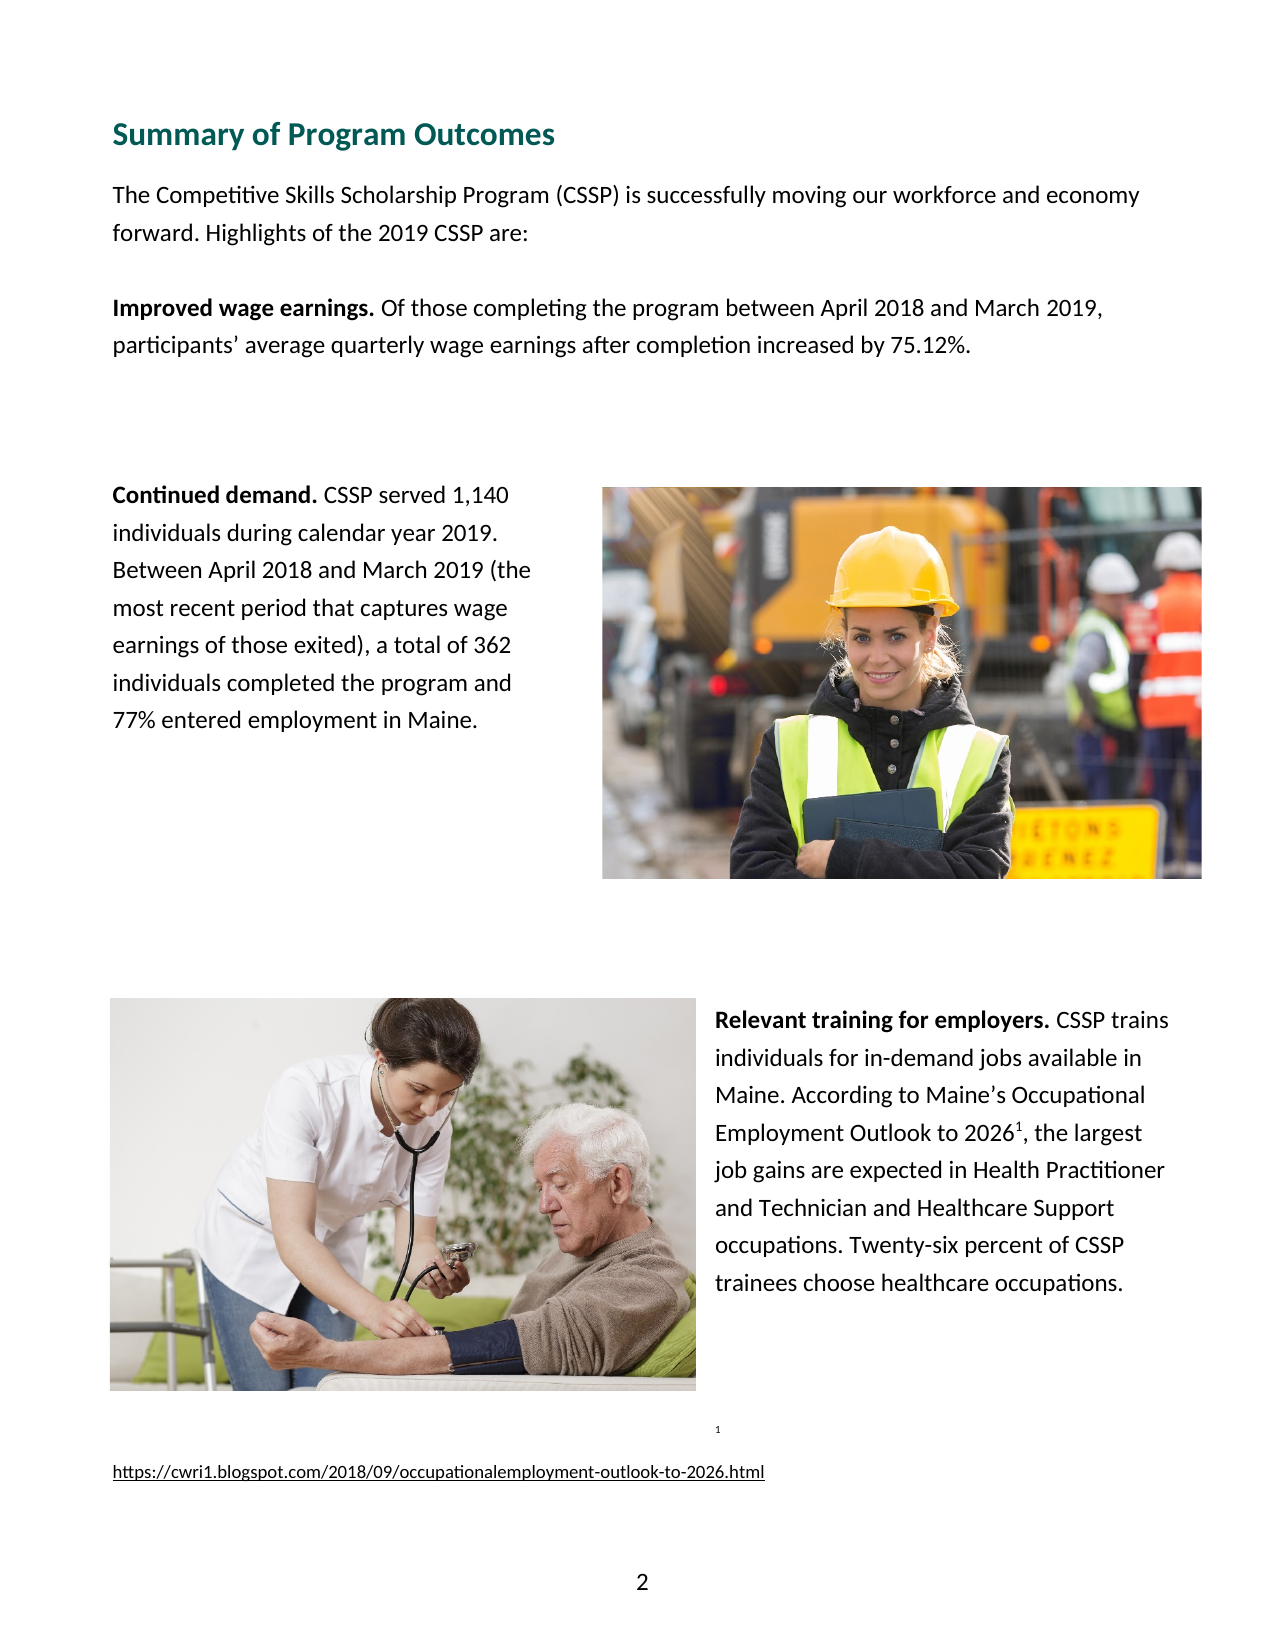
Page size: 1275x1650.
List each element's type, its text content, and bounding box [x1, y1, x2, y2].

text Continued demand. CSSP served 1,140 individuals during calendar year 2019. Between April 2018 and March 2019 (the most recent period that captures wage earnings of those exited), a total of 362 individuals completed the program and 77% entered employment in Maine. [112, 473, 1172, 736]
text Improved wage earnings. Of those completing the program between April 2018 and March 2019, participants’ average quarterly wage earnings after completion increased by 75.12%. [112, 286, 1172, 361]
text 1 https://cwri1.blogspot.com/2018/09/occupationalemployment-outlook-to-2026.html [112, 1411, 1172, 1486]
text Relevant training for employers. CSSP trains individuals for in-demand jobs available in Maine. According to Maine’s Occupational Employment Outlook to 20261, the largest job gains are expected in Health Practitioner and Technician and Healthcare Support occupations. Twenty-six percent of CSSP trainees choose healthcare occupations. [696, 998, 1172, 1298]
text The Competitive Skills Scholarship Program (CSSP) is successfully moving our workforce and economy forward. Highlights of the 2019 CSSP are: [112, 173, 1172, 248]
title Summary of Program Outcomes [112, 112, 1172, 153]
picture [601, 487, 1206, 878]
picture [108, 998, 696, 1389]
